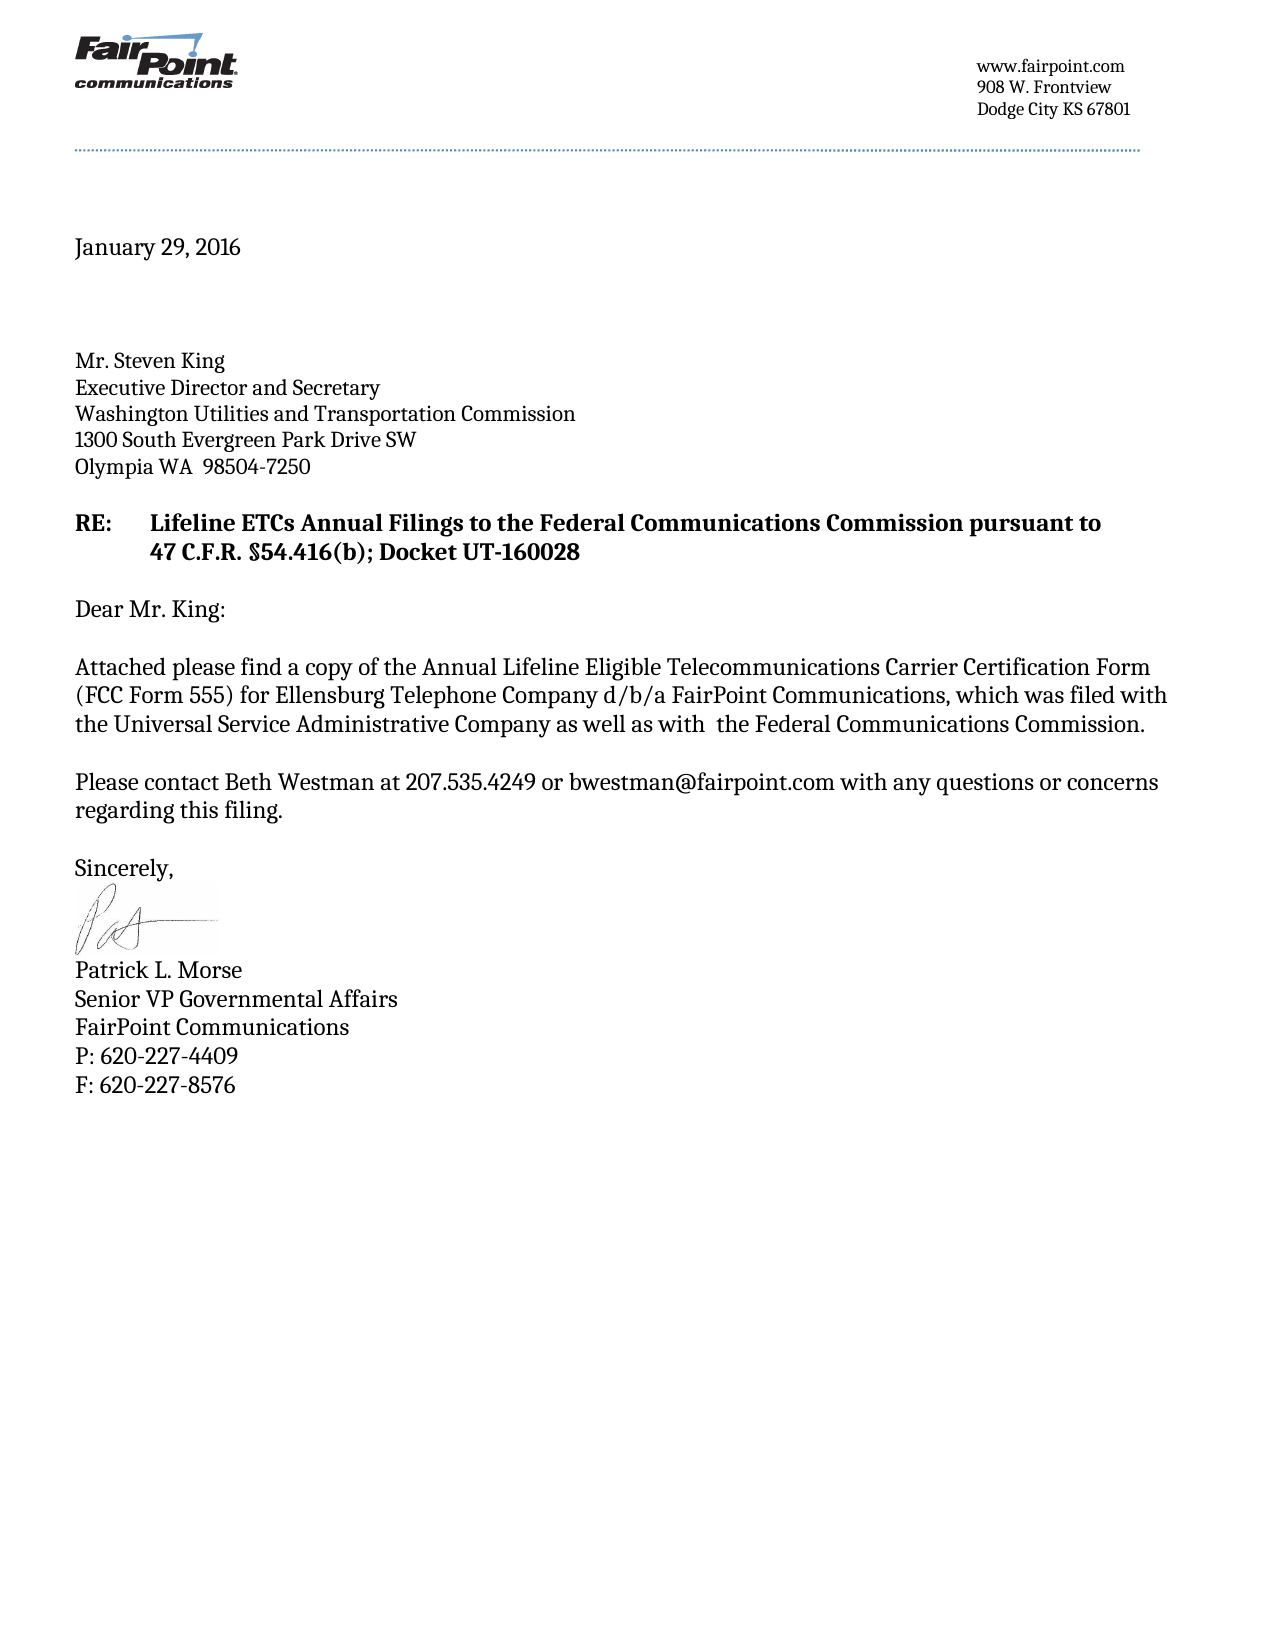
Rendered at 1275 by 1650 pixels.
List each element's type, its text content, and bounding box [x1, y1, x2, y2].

text FairPoint Communications [75, 1013, 1200, 1042]
text Sincerely, [75, 854, 1200, 882]
text P: 620-227-4409 [75, 1042, 1200, 1071]
text Executive Director and Secretary [75, 374, 1200, 401]
text Olympia WA 98504-7250 [75, 453, 1200, 480]
text F: 620-227-8576 [75, 1071, 1200, 1099]
text Please contact Beth Westman at 207.535.4249 or bwestman@fairpoint.com with any questions or concerns regarding this filing. [75, 767, 1200, 825]
text RE: Lifeline ETCs Annual Filings to the Federal Communications Commission pursuant to [75, 509, 1200, 537]
text Mr. Steven King [75, 348, 1200, 374]
picture [75, 882, 219, 956]
text 1300 South Evergreen Park Drive SW [75, 427, 1200, 453]
picture [75, 33, 287, 120]
text Patrick L. Morse [75, 956, 1200, 984]
text Senior VP Governmental Affairs [75, 984, 1200, 1013]
text 47 C.F.R. §54.416(b); Docket UT-160028 [75, 537, 1200, 566]
text Attached please find a copy of the Annual Lifeline Eligible Telecommunications Carrier Certification Form (FCC Form 555) for Ellensburg Telephone Company d/b/a FairPoint Communications, which was filed with the Universal Service Administrative Company as well as with the Federal Communications Commission. [75, 652, 1200, 739]
text Washington Utilities and Transportation Commission [75, 401, 1200, 427]
text January 29, 2016 [75, 233, 1200, 262]
text Dear Mr. King: [75, 595, 1200, 624]
